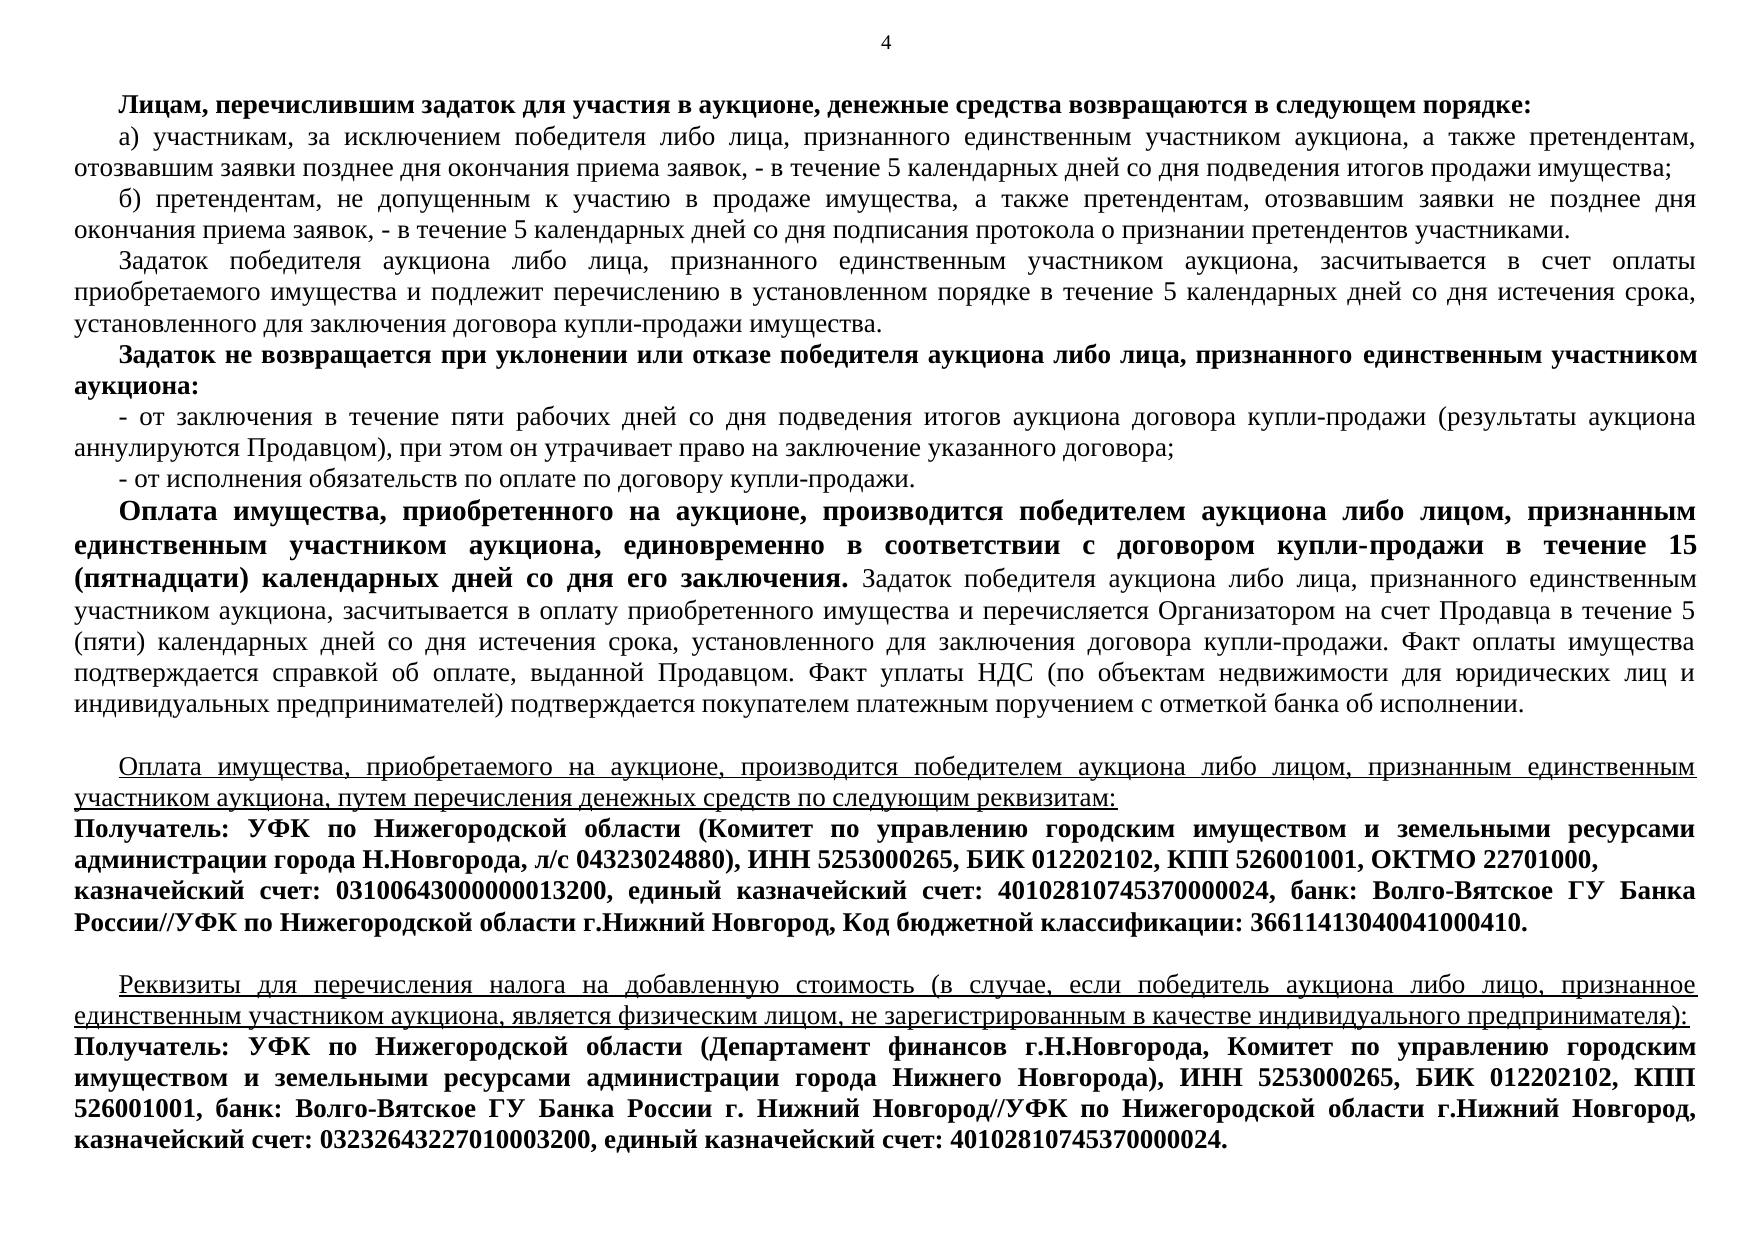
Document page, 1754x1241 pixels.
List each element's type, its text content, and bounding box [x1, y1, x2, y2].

text Получатель: УФК по Нижегородской области (Департамент финансов г.Н.Новгорода, Комитет по управлению городским имуществом и земельными ресурсами администрации города Нижнего Новгорода), ИНН 5253000265, БИК 012202102, КПП 526001001, банк: Волго-Вятское ГУ Банка России г. Нижний Новгород//УФК по Нижегородской области г.Нижний Новгород, казначейский счет: 03232643227010003200, единый казначейский счет: 40102810745370000024. [74, 1030, 1698, 1155]
text казначейский счет: 03100643000000013200, единый казначейский счет: 40102810745370000024, банк: Волго-Вятское ГУ Банка России//УФК по Нижегородской области г.Нижний Новгород, Код бюджетной классификации: 36611413040041000410. [74, 874, 1698, 937]
text Задаток победителя аукциона либо лица, признанного единственным участником аукциона, засчитывается в счет оплаты приобретаемого имущества и подлежит перечислению в установленном порядке в течение 5 календарных дней со дня истечения срока, установленного для заключения договора купли-продажи имущества. [74, 244, 1698, 338]
text Получатель: УФК по Нижегородской области (Комитет по управлению городским имуществом и земельными ресурсами администрации города Н.Новгорода, л/с 04323024880), ИНН 5253000265, БИК 012202102, КПП 526001001, ОКТМО 22701000, [74, 812, 1698, 874]
text - от заключения в течение пяти рабочих дней со дня подведения итогов аукциона договора купли-продажи (результаты аукциона аннулируются Продавцом), при этом он утрачивает право на заключение указанного договора; [74, 400, 1698, 462]
text Лицам, перечислившим задаток для участия в аукционе, денежные средства возвращаются в следующем порядке: [74, 89, 1698, 120]
text - от исполнения обязательств по оплате по договору купли-продажи. [74, 462, 1698, 493]
text Реквизиты для перечисления налога на добавленную стоимость (в случае, если победитель аукциона либо лицо, признанное единственным участником аукциона, является физическим лицом, не зарегистрированным в качестве индивидуального предпринимателя): [74, 968, 1698, 1030]
text Оплата имущества, приобретаемого на аукционе, производится победителем аукциона либо лицом, признанным единственным участником аукциона, путем перечисления денежных средств по следующим реквизитам: [74, 750, 1698, 812]
text Задаток не возвращается при уклонении или отказе победителя аукциона либо лица, признанного единственным участником аукциона: [74, 338, 1698, 400]
text а) участникам, за исключением победителя либо лица, признанного единственным участником аукциона, а также претендентам, отозвавшим заявки позднее дня окончания приема заявок, - в течение 5 календарных дней со дня подведения итогов продажи имущества; [74, 120, 1698, 182]
text Оплата имущества, приобретенного на аукционе, производится победителем аукциона либо лицом, признанным единственным участником аукциона, единовременно в соответствии с договором купли-продажи в течение 15 (пятнадцати) календарных дней со дня его заключения. Задаток победителя аукциона либо лица, признанного единственным участником аукциона, засчитывается в оплату приобретенного имущества и перечисляется Организатором на счет Продавца в течение 5 (пяти) календарных дней со дня истечения срока, установленного для заключения договора купли-продажи. Факт оплаты имущества подтверждается справкой об оплате, выданной Продавцом. Факт уплаты НДС (по объектам недвижимости для юридических лиц и индивидуальных предпринимателей) подтверждается покупателем платежным поручением с отметкой банка об исполнении. [74, 493, 1698, 719]
text б) претендентам, не допущенным к участию в продаже имущества, а также претендентам, отозвавшим заявки не позднее дня окончания приема заявок, - в течение 5 календарных дней со дня подписания протокола о признании претендентов участниками. [74, 182, 1698, 244]
